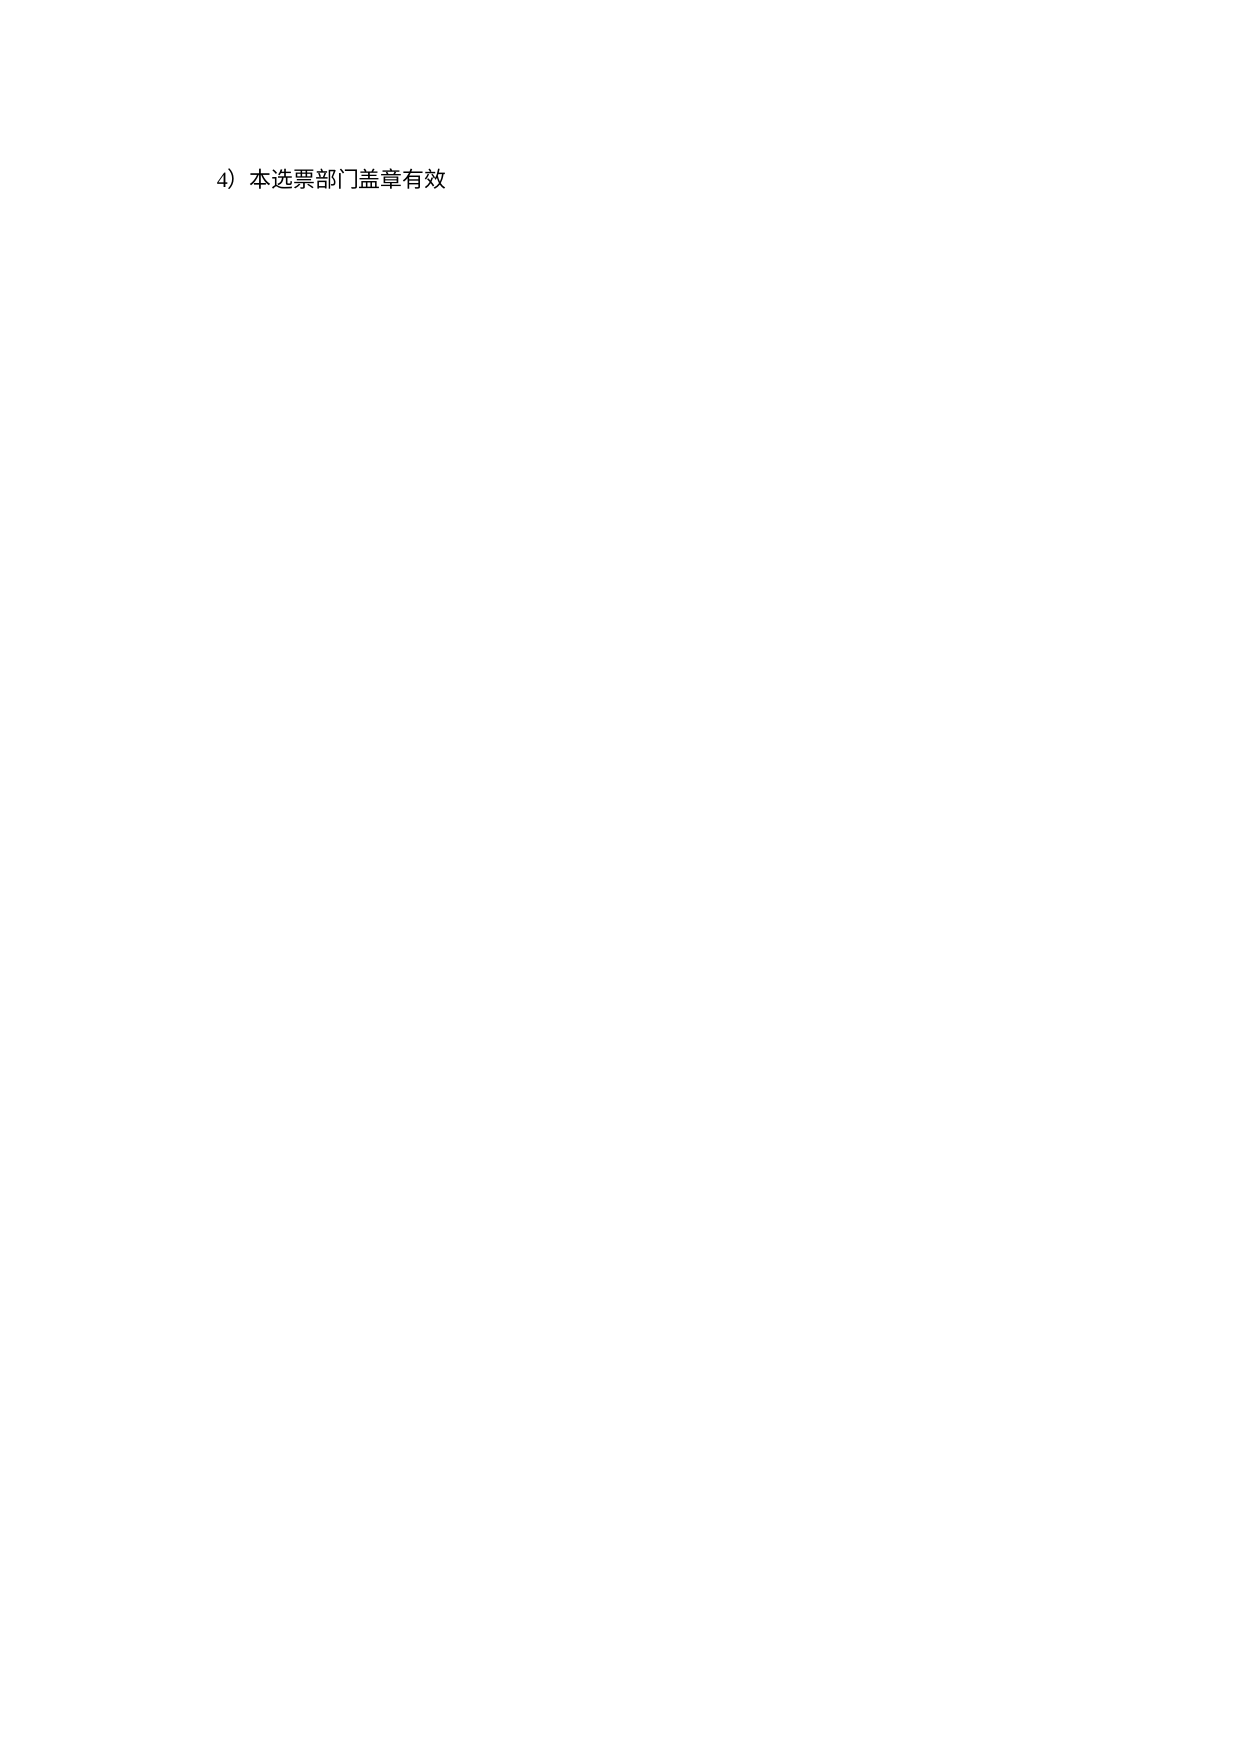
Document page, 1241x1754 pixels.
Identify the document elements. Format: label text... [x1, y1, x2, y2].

text 4）本选票部门盖章有效 [184, 162, 1053, 194]
